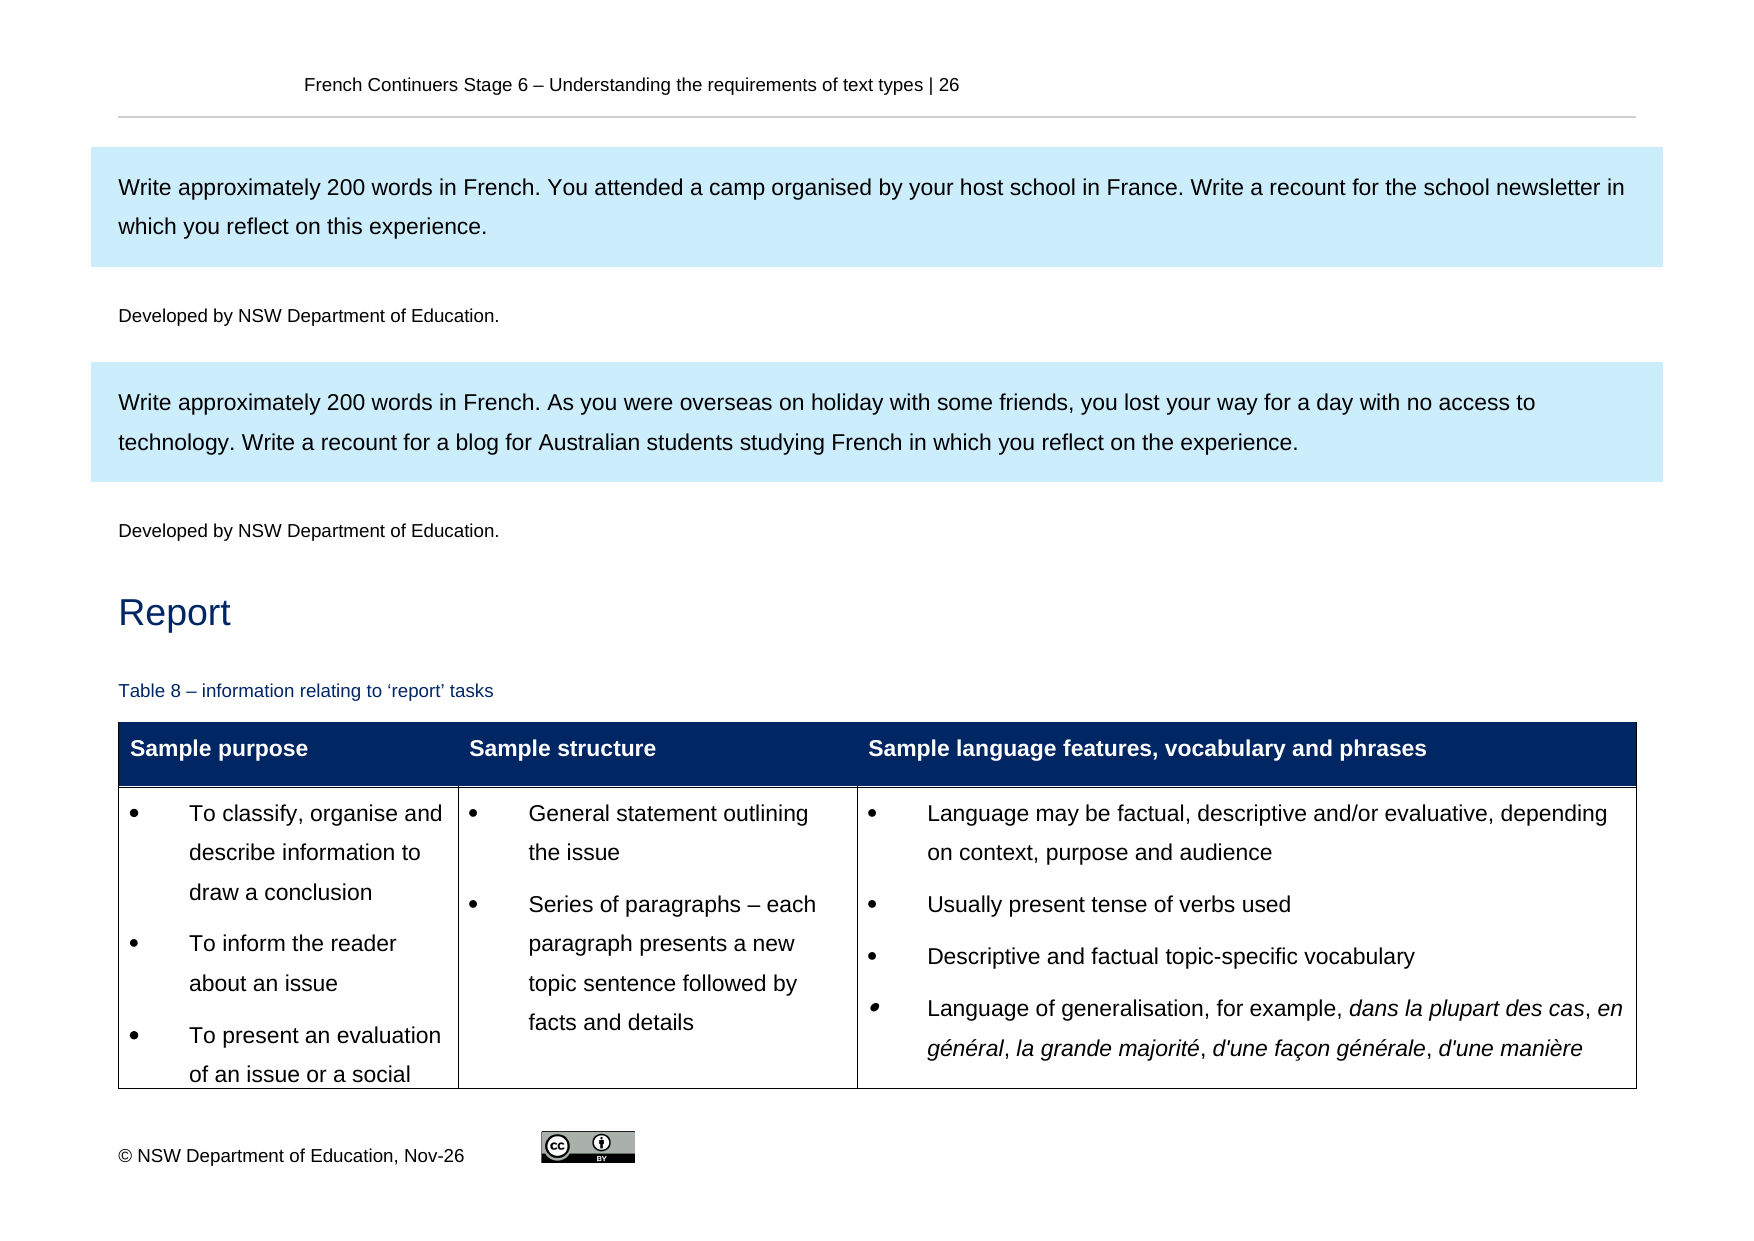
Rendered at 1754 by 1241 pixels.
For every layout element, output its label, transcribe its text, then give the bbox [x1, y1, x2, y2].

text Table 8 – information relating to ‘report’ tasks [118, 679, 1636, 701]
text Write approximately 200 words in French. You attended a camp organised by your host school in France. Write a recount for the school newsletter in which you reflect on this experience. [97, 153, 1657, 260]
picture [541, 1131, 635, 1163]
text Developed by NSW Department of Education. [118, 305, 1636, 326]
text Write approximately 200 words in French. As you were overseas on holiday with some friends, you lost your way for a day with no access to technology. Write a recount for a blog for Australian students studying French in which you reflect on the experience. [97, 368, 1657, 476]
table_header Sample purpose [119, 722, 458, 786]
subtitle Report [118, 590, 1636, 633]
table_header Sample language features, vocabulary and phrases [857, 722, 1636, 786]
text Developed by NSW Department of Education. [118, 520, 1636, 542]
table_header Sample structure [458, 722, 857, 786]
